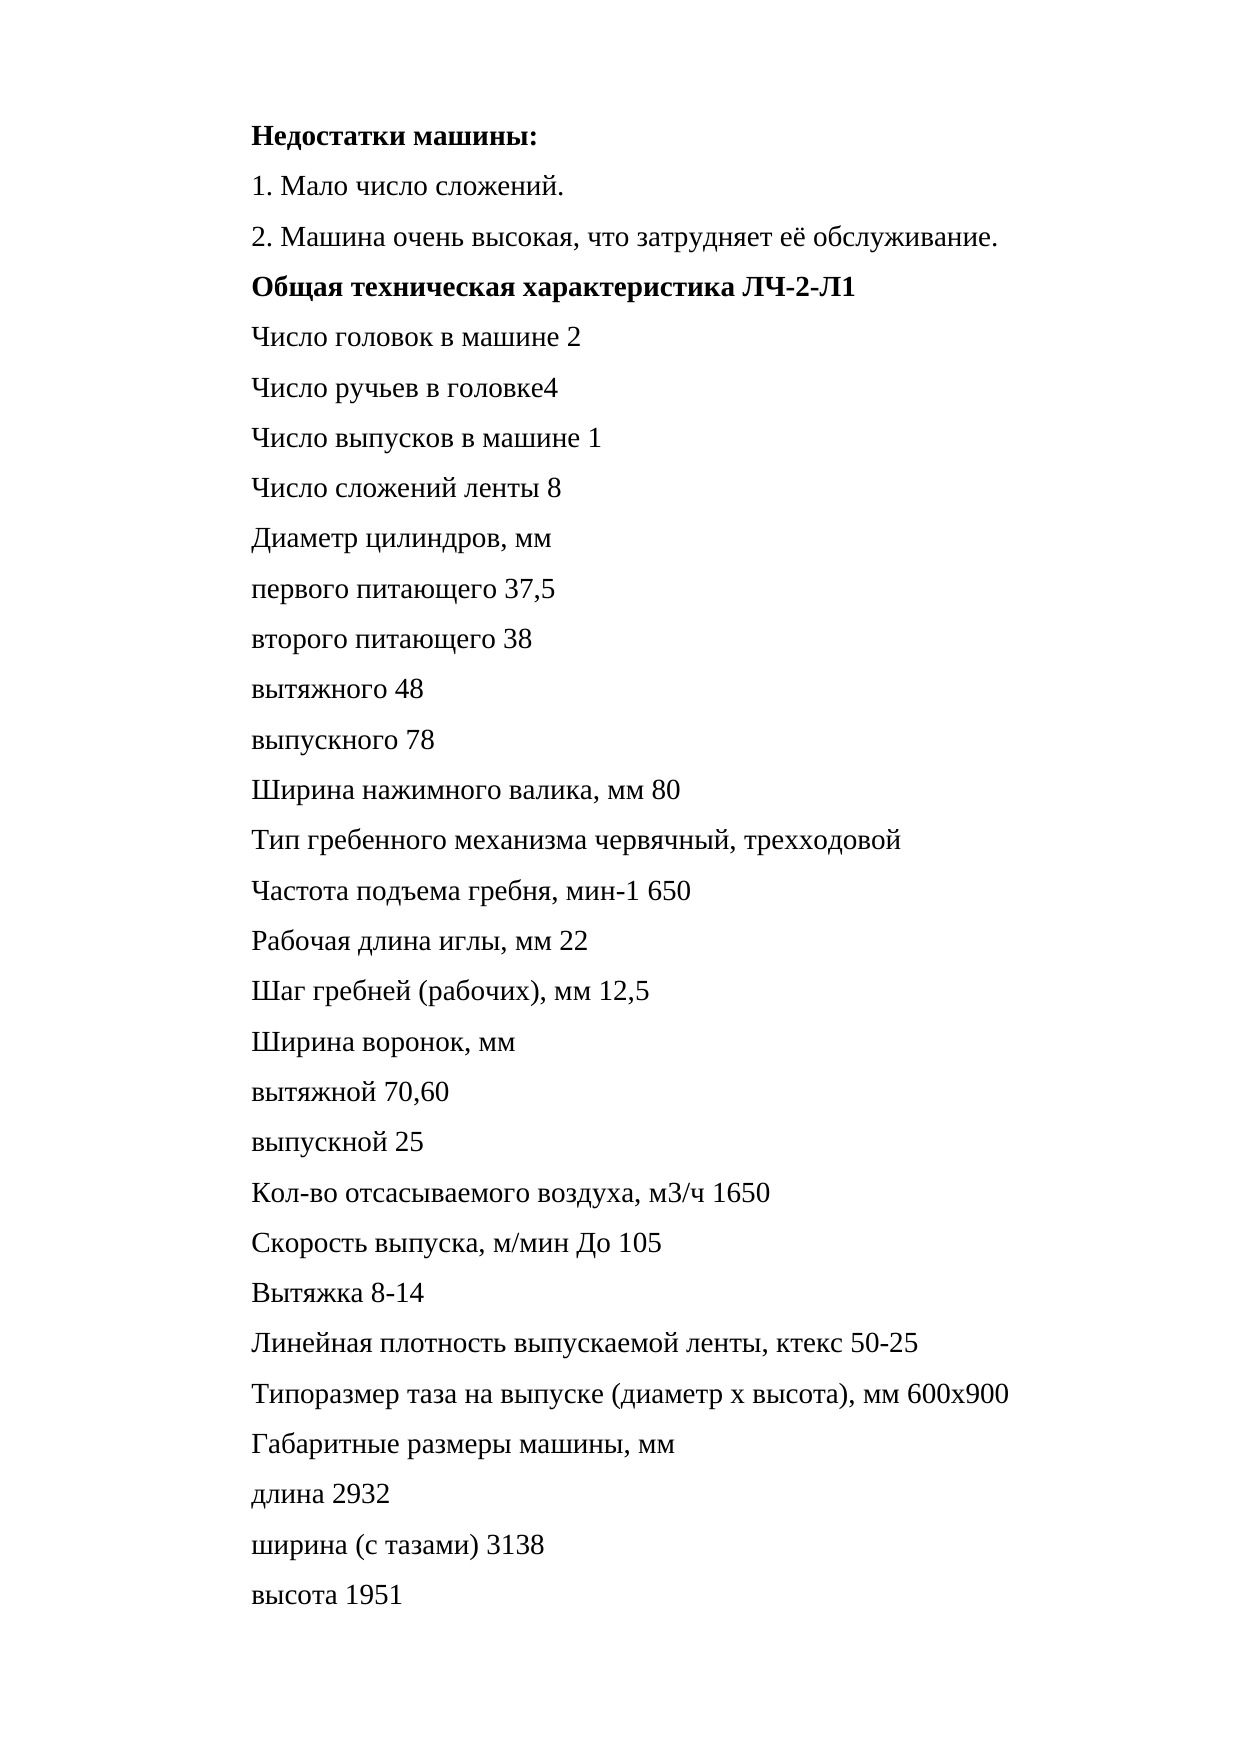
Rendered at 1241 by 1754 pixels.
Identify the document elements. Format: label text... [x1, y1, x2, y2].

text Габаритные размеры машины, мм [177, 1426, 1152, 1460]
text Шаг гребней (рабочих), мм 12,5 [177, 973, 1152, 1007]
text выпускной 25 [177, 1124, 1152, 1158]
text Частота подъема гребня, мин-1 650 [177, 873, 1152, 906]
text Линейная плотность выпускаемой ленты, ктекс 50-25 [177, 1326, 1152, 1359]
text Недостатки машины: [177, 118, 1152, 152]
text Тип гребенного механизма червячный, трехходовой [177, 822, 1152, 856]
text Ширина воронок, мм [177, 1024, 1152, 1057]
text Вытяжка 8-14 [177, 1275, 1152, 1309]
text высота 1951 [177, 1577, 1152, 1611]
text 2. Машина очень высокая, что затрудняет её обслуживание. [177, 219, 1152, 252]
text вытяжного 48 [177, 672, 1152, 705]
text Число выпусков в машине 1 [177, 420, 1152, 453]
text Рабочая длина иглы, мм 22 [177, 923, 1152, 957]
text Диаметр цилиндров, мм [177, 521, 1152, 554]
text второго питающего 38 [177, 621, 1152, 655]
text вытяжной 70,60 [177, 1074, 1152, 1108]
text Число головок в машине 2 [177, 319, 1152, 353]
text Скорость выпуска, м/мин До 105 [177, 1225, 1152, 1258]
text первого питающего 37,5 [177, 571, 1152, 604]
text Кол-во отсасываемого воздуха, м3/ч 1650 [177, 1175, 1152, 1208]
text Общая техническая характеристика ЛЧ-2-Л1 [177, 269, 1152, 303]
text ширина (с тазами) 3138 [177, 1527, 1152, 1560]
text выпускного 78 [177, 722, 1152, 755]
text Число ручьев в головке4 [177, 370, 1152, 403]
text Число сложений ленты 8 [177, 470, 1152, 504]
text 1. Мало число сложений. [177, 168, 1152, 202]
text Ширина нажимного валика, мм 80 [177, 772, 1152, 806]
text Типоразмер таза на выпуске (диаметр х высота), мм 600х900 [177, 1376, 1152, 1409]
text длина 2932 [177, 1477, 1152, 1510]
